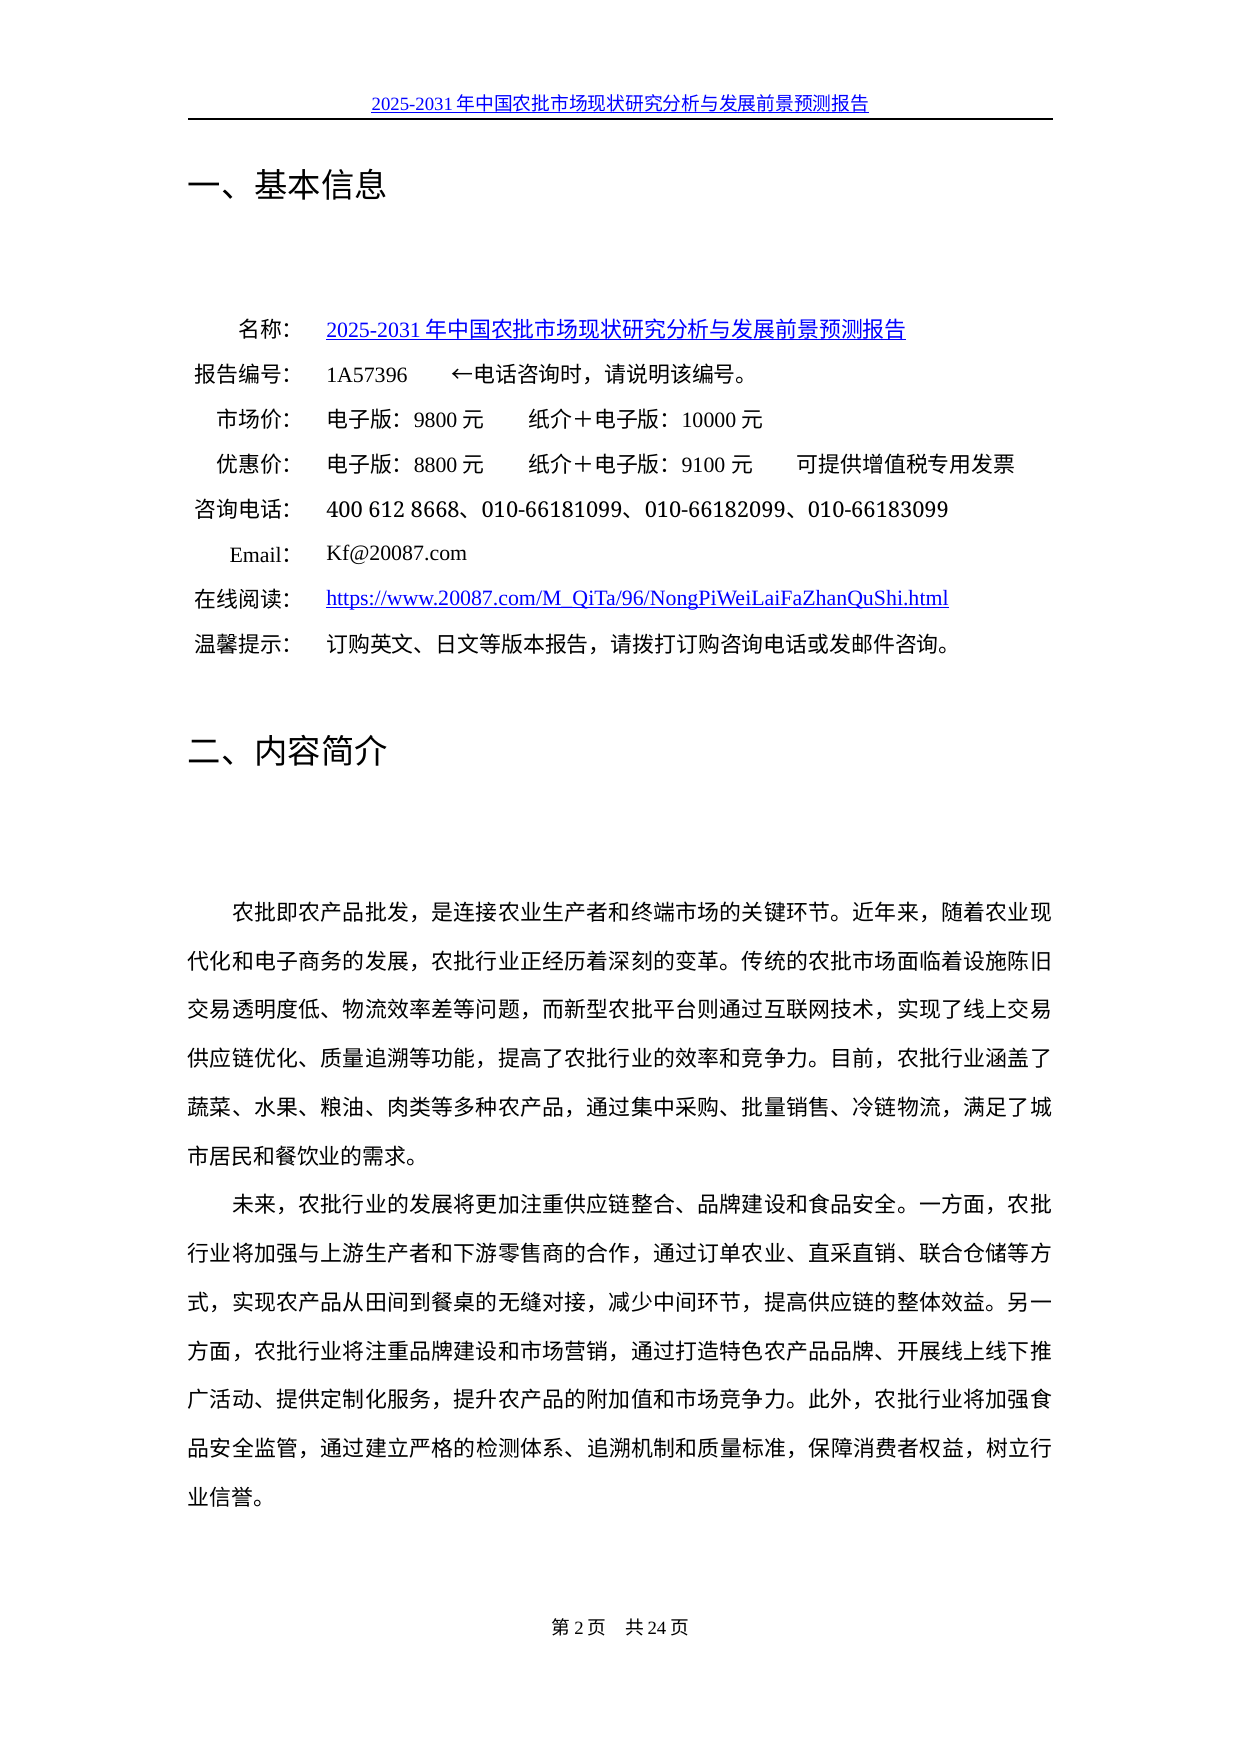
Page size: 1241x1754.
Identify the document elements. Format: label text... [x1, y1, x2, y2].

table_cell 报告编号： [167, 357, 315, 402]
table_header 名称： [167, 312, 315, 357]
table_cell Email： [167, 537, 315, 582]
table_cell Kf@20087.com [315, 537, 1073, 582]
table_cell 咨询电话： [167, 492, 315, 537]
title 一、基本信息 [187, 150, 1053, 215]
table_cell 400 612 8668、010-66181099、010-66182099、010-66183099 [315, 492, 1073, 537]
table_cell 温馨提示： [167, 627, 315, 672]
table_cell 订购英文、日文等版本报告，请拨打订购咨询电话或发邮件咨询。 [315, 627, 1073, 672]
table_cell 电子版：8800 元 纸介＋电子版：9100 元 可提供增值税专用发票 [315, 447, 1073, 492]
table_cell 市场价： [167, 402, 315, 447]
table_cell [315, 582, 1073, 627]
table_cell 1A57396 ←电话咨询时，请说明该编号。 [315, 357, 1073, 402]
table_cell 在线阅读： [167, 582, 315, 627]
title 二、内容简介 [187, 717, 1053, 782]
table_cell 电子版：9800 元 纸介＋电子版：10000 元 [315, 402, 1073, 447]
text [187, 894, 1053, 1512]
table_header 2025-2031年中国农批市场现状研究分析与发展前景预测报告 [315, 312, 1073, 357]
table_cell 优惠价： [167, 447, 315, 492]
